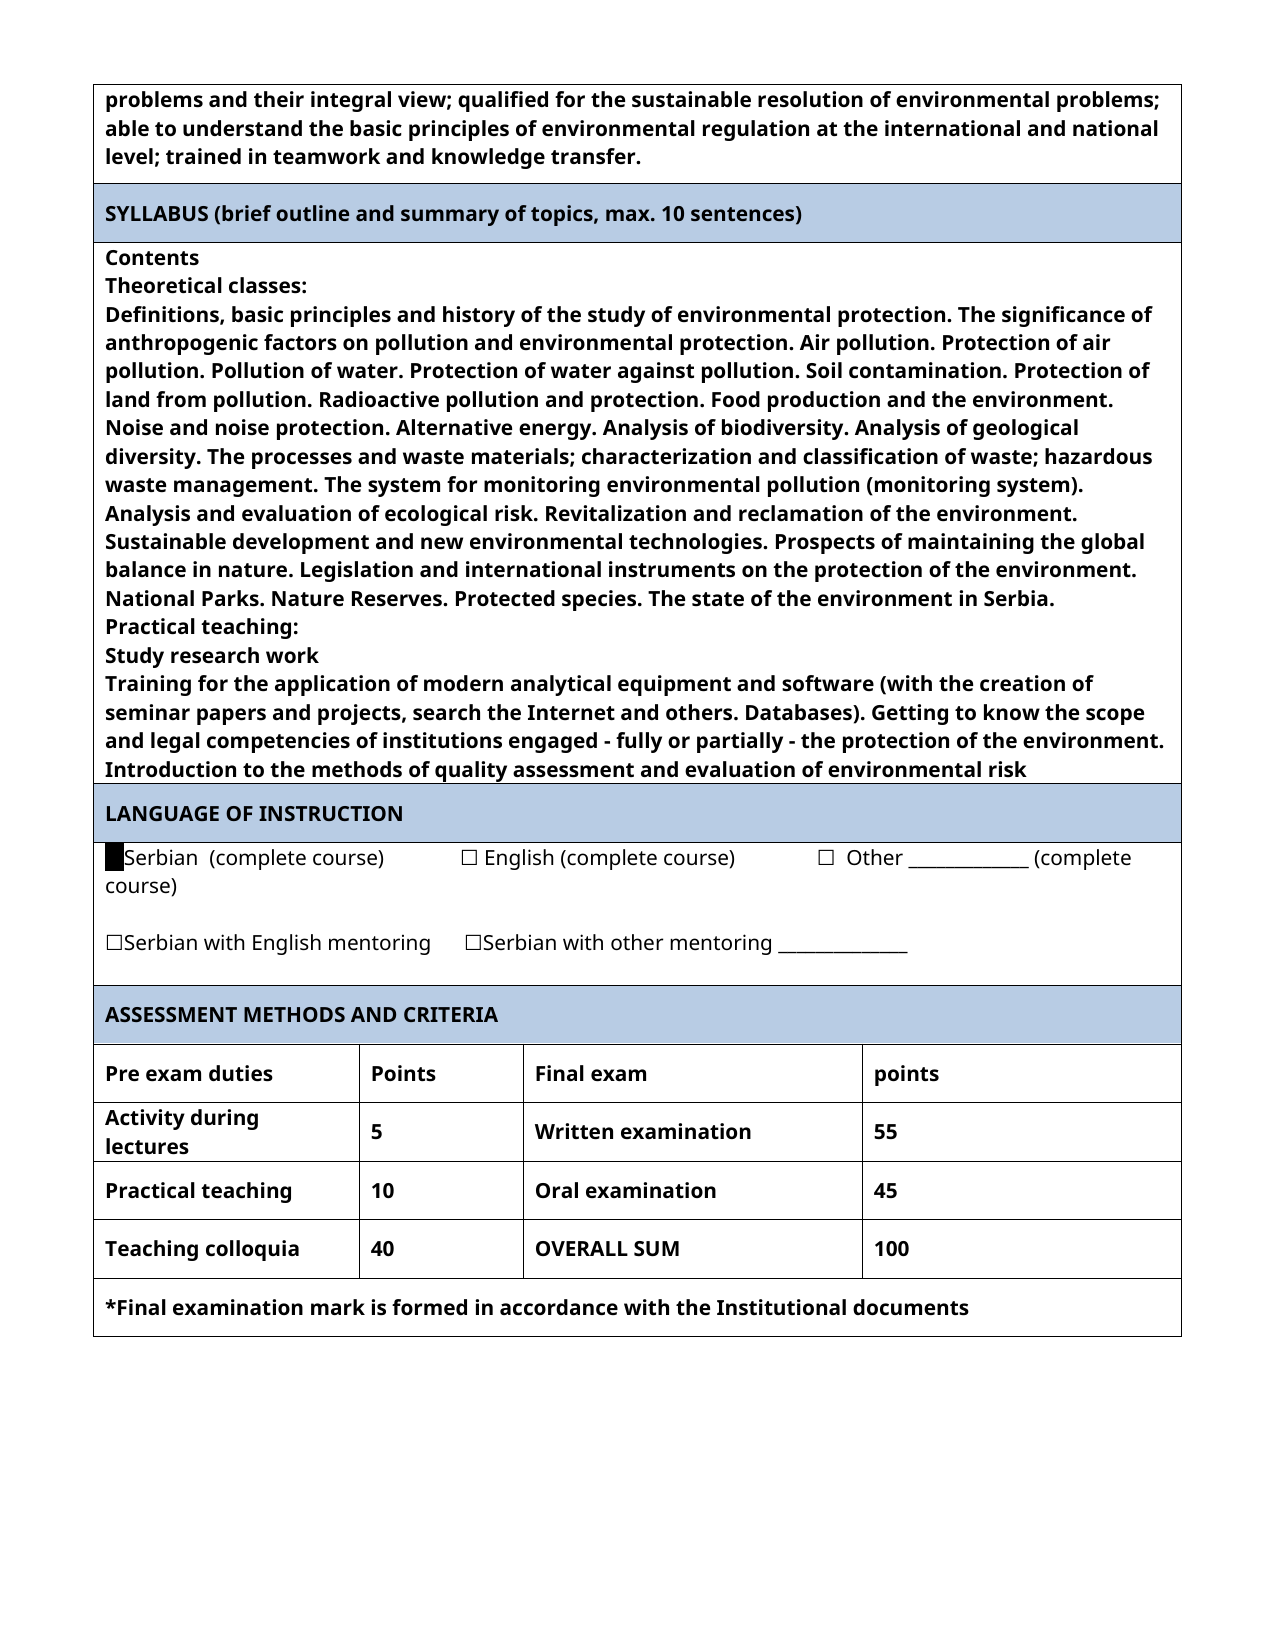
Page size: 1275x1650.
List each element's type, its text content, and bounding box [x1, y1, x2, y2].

table_cell OVERALL SUM [524, 1220, 862, 1278]
table_cell Oral examination [524, 1162, 862, 1219]
table_cell LANGUAGE OF INSTRUCTION [94, 784, 1181, 842]
table_cell 40 [360, 1220, 523, 1278]
table_cell Contents Theoretical classes: Definitions, basic principles and history of the study of environmental protection. The significance of anthropogenic factors on pollution and environmental protection. Air pollution. Protection of air pollution. Pollution of water. Protection of water against pollution. Soil contamination. Protection of land from pollution. Radioactive pollution and protection. Food production and the environment. Noise and noise protection. Alternative energy. Analysis of biodiversity. Analysis of geological diversity. The processes and waste materials; characterization and classification of waste; hazardous waste management. The system for monitoring environmental pollution (monitoring system). Analysis and evaluation of ecological risk. Revitalization and reclamation of the environment. Sustainable development and new environmental technologies. Prospects of maintaining the global balance in nature. Legislation and international instruments on the protection of the environment. National Parks. Nature Reserves. Protected species. The state of the environment in Serbia. Practical teaching: Study research work Training for the application of modern analytical equipment and software (with the creation of seminar papers and projects, search the Internet and others. Databases). Getting to know the scope and legal competencies of institutions engaged - fully or partially - the protection of the environment. Introduction to the methods of quality assessment and evaluation of environmental risk [94, 243, 1181, 783]
table_cell Final exam [524, 1045, 862, 1102]
table_cell Teaching colloquia [94, 1220, 359, 1278]
table_cell 100 [863, 1220, 1181, 1278]
table_cell Pre exam duties [94, 1045, 359, 1102]
table_cell 5 [360, 1103, 523, 1161]
table_cell points [863, 1045, 1181, 1102]
table_cell *Final examination mark is formed in accordance with the Institutional documents [94, 1279, 1181, 1336]
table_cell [94, 85, 1181, 183]
table_cell 45 [863, 1162, 1181, 1219]
table_cell Written examination [524, 1103, 862, 1161]
table_cell Activity during lectures [94, 1103, 359, 1161]
table_cell 55 [863, 1103, 1181, 1161]
table_cell SYLLABUS (brief outline and summary of topics, max. 10 sentences) [94, 184, 1181, 242]
table_cell ASSESSMENT METHODS AND CRITERIA [94, 986, 1181, 1043]
table_cell 10 [360, 1162, 523, 1219]
table_cell Points [360, 1045, 523, 1102]
table_cell Serbian (complete course) English (complete course) Other _____________ (complete course) Serbian with English mentoring Serbian with other mentoring ______________ [94, 843, 1181, 985]
table_cell Practical teaching [94, 1162, 359, 1219]
